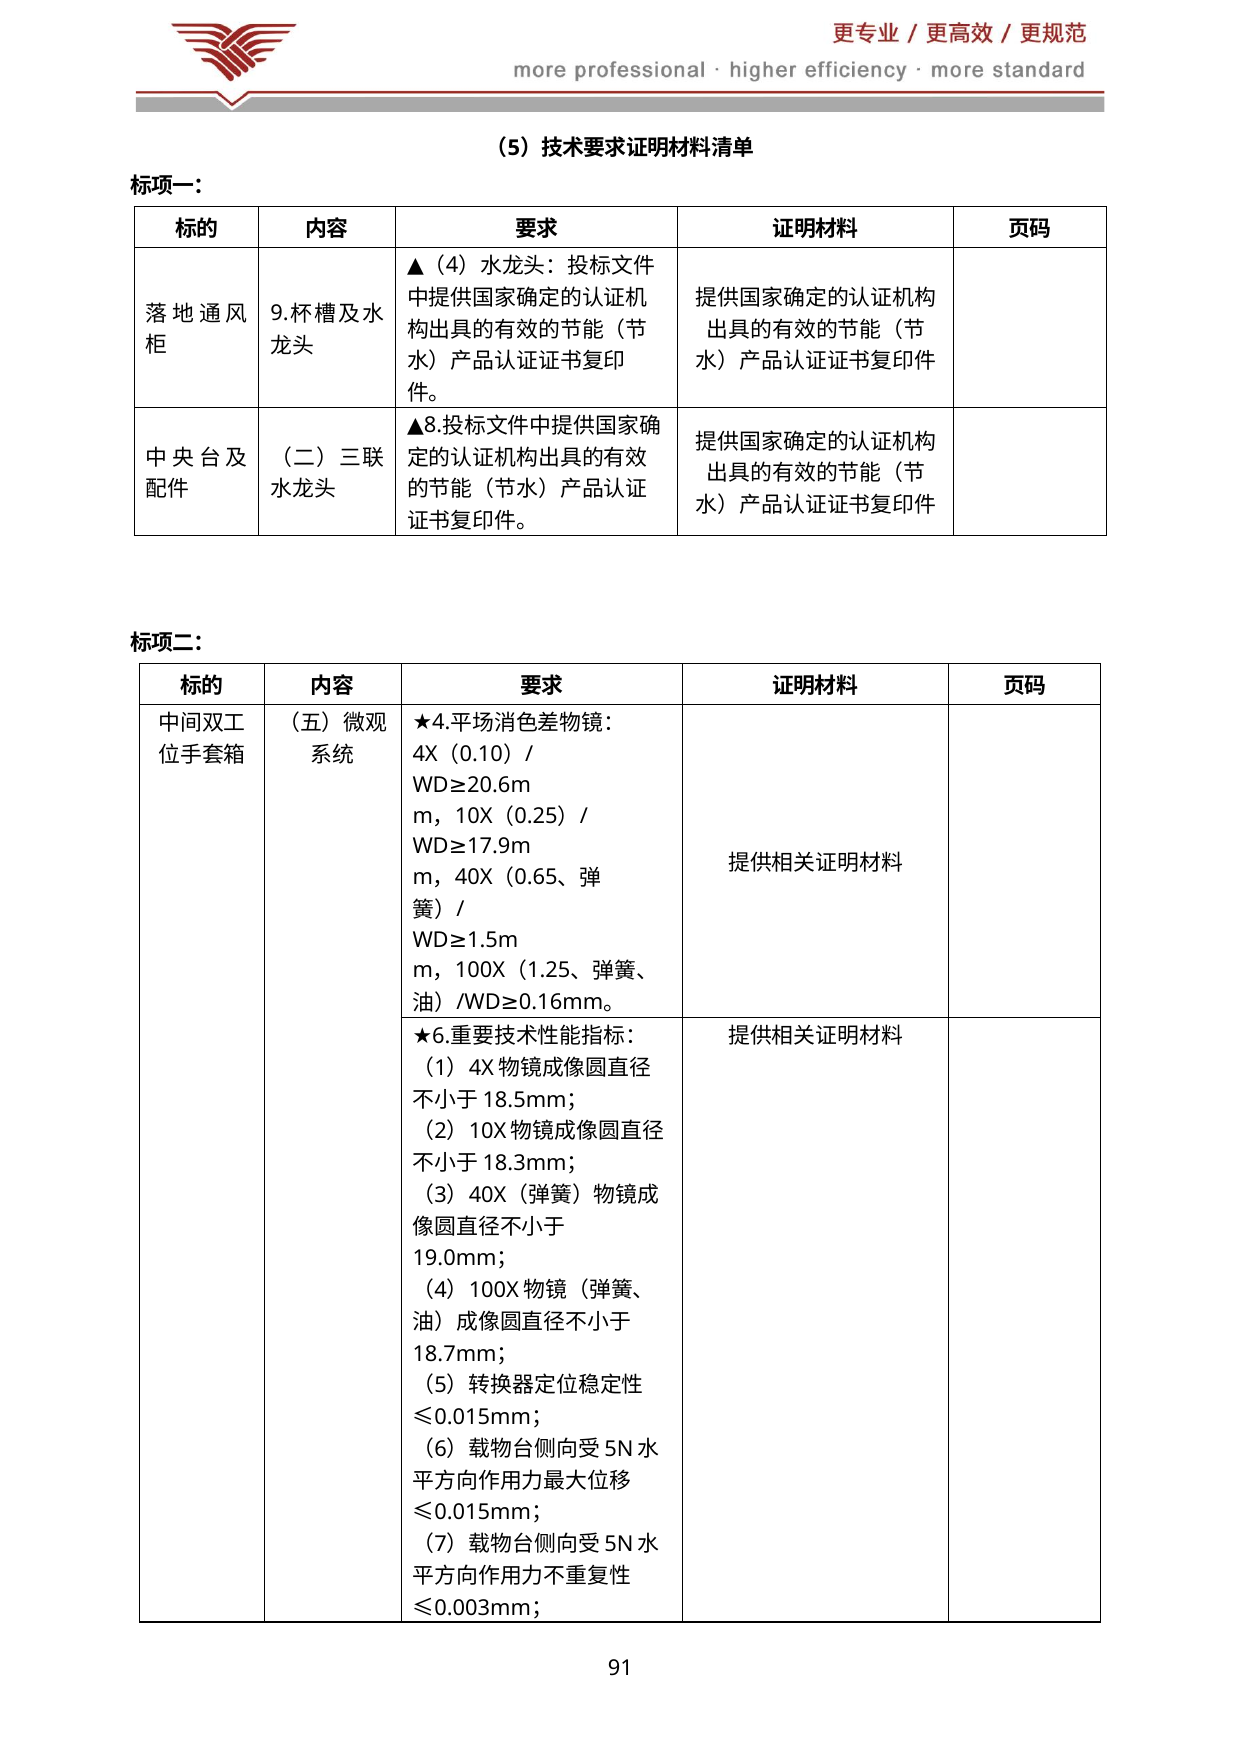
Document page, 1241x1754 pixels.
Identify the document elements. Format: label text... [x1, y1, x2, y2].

table_header 页码 [949, 664, 1100, 704]
table_header 内容 [265, 664, 401, 704]
text 标项一： [130, 168, 1110, 200]
table_cell 中央台及配件 [135, 408, 258, 534]
table_header 要求 [402, 664, 682, 704]
table_header 标的 [140, 664, 264, 704]
table_cell 提供国家确定的认证机构出具的有效的节能（节水）产品认证证书复印件 [678, 408, 953, 534]
table_cell [954, 248, 1106, 407]
table_cell [949, 1018, 1100, 1621]
table_cell 提供相关证明材料 [683, 1018, 948, 1621]
table_header 标的 [135, 207, 258, 247]
table_cell ▲（4）水龙头：投标文件中提供国家确定的认证机构出具的有效的节能（节水）产品认证证书复印件。 [396, 248, 677, 407]
table_cell 落地通风柜 [135, 248, 258, 407]
table_cell 提供国家确定的认证机构出具的有效的节能（节水）产品认证证书复印件 [678, 248, 953, 407]
table_header 内容 [259, 207, 395, 247]
table_header 证明材料 [683, 664, 948, 704]
table_cell 中间双工位手套箱 [140, 705, 264, 1621]
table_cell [402, 1018, 682, 1621]
table_cell 提供相关证明材料 [683, 705, 948, 1017]
table_cell 9.杯槽及水龙头 [259, 248, 395, 407]
text 标项二： [130, 625, 1110, 657]
table_header 要求 [396, 207, 677, 247]
table_cell （二）三联水龙头 [259, 408, 395, 534]
text （5）技术要求证明材料清单 [130, 130, 1110, 162]
table_cell ▲8.投标文件中提供国家确定的认证机构出具的有效的节能（节水）产品认证证书复印件。 [396, 408, 677, 534]
table_cell [954, 408, 1106, 534]
picture [135, 0, 1105, 112]
table_cell [949, 705, 1100, 1017]
table_header 证明材料 [678, 207, 953, 247]
table_header 页码 [954, 207, 1106, 247]
table_cell ★4.平场消色差物镜：4X（0.10）/WD≥20.6mm，10X（0.25）/WD≥17.9mm，40X（0.65、弹簧）/WD≥1.5mm，100X（1.25、弹簧、油）/WD≥0.16mm。 [402, 705, 682, 1017]
table_cell （五）微观系统 [265, 705, 401, 1621]
